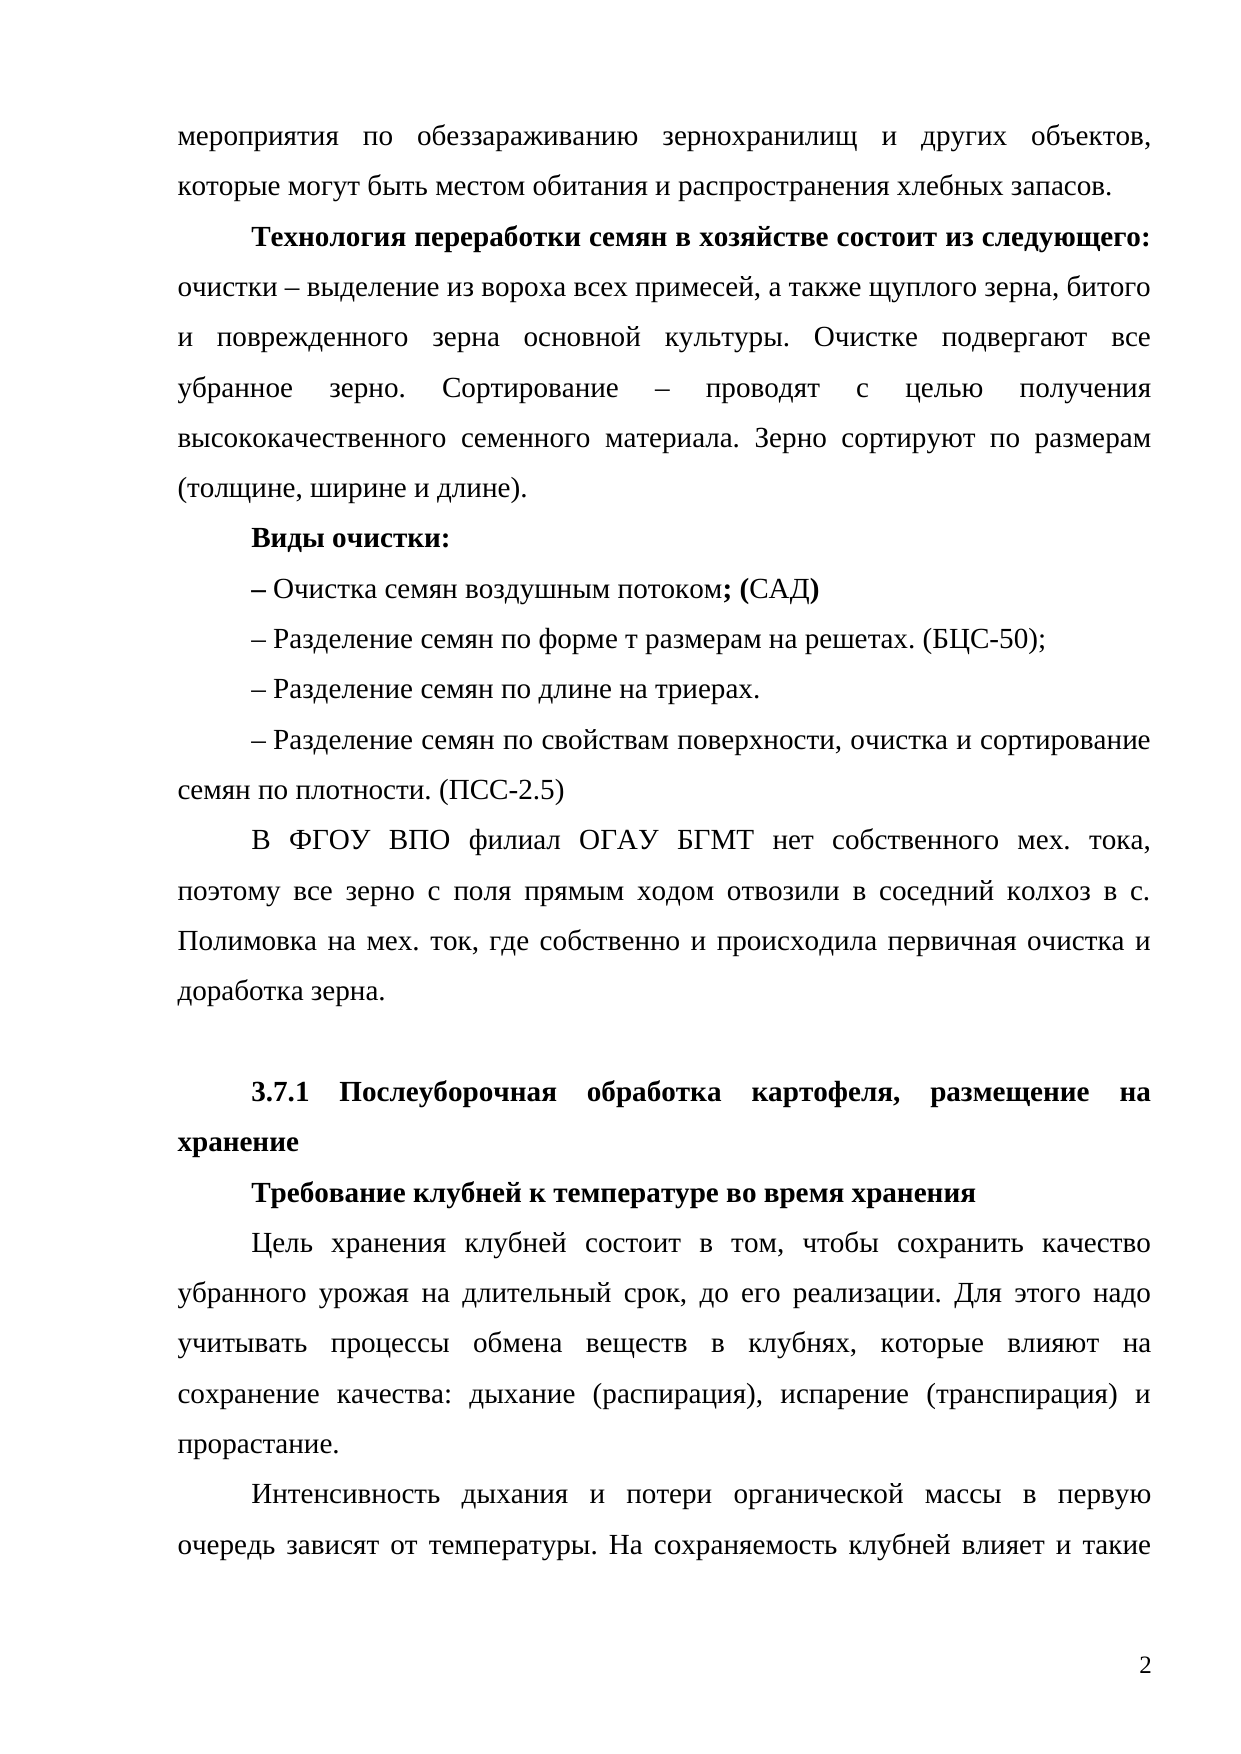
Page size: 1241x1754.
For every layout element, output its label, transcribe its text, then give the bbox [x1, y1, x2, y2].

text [177, 1477, 1152, 1560]
text Виды очистки: [177, 521, 1152, 554]
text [177, 118, 1152, 202]
text Цель хранения клубней состоит в том, чтобы сохранить качество убранного урожая на длительный срок, до его реализации. Для этого надо учитывать процессы обмена веществ в клубнях, которые влияют на сохранение качества: дыхание (распирация), испарение (транспирация) и прорастание. [177, 1225, 1152, 1460]
text Требование клубней к температуре во время хранения [177, 1175, 1152, 1208]
text – Очистка семян воздушным потоком; (САД) [177, 571, 1152, 604]
text – Разделение семян по свойствам поверхности, очистка и сортирование семян по плотности. (ПСС-2.5) [177, 722, 1152, 806]
text – Разделение семян по длине на триерах. [177, 672, 1152, 705]
text – Разделение семян по форме т размерам на решетах. (БЦС-50); [177, 621, 1152, 655]
text 3.7.1 Послеуборочная обработка картофеля, размещение на хранение [177, 1074, 1152, 1158]
text В ФГОУ ВПО филиал ОГАУ БГМТ нет собственного мех. тока, поэтому все зерно с поля прямым ходом отвозили в соседний колхоз в с. Полимовка на мех. ток, где собственно и происходила первичная очистка и доработка зерна. [177, 822, 1152, 1007]
text Технология переработки семян в хозяйстве состоит из следующего: очистки – выделение из вороха всех примесей, а также щуплого зерна, битого и поврежденного зерна основной культуры. Очистке подвергают все убранное зерно. Сортирование – проводят с целью получения высококачественного семенного материала. Зерно сортируют по размерам (толщине, ширине и длине). [177, 219, 1152, 504]
